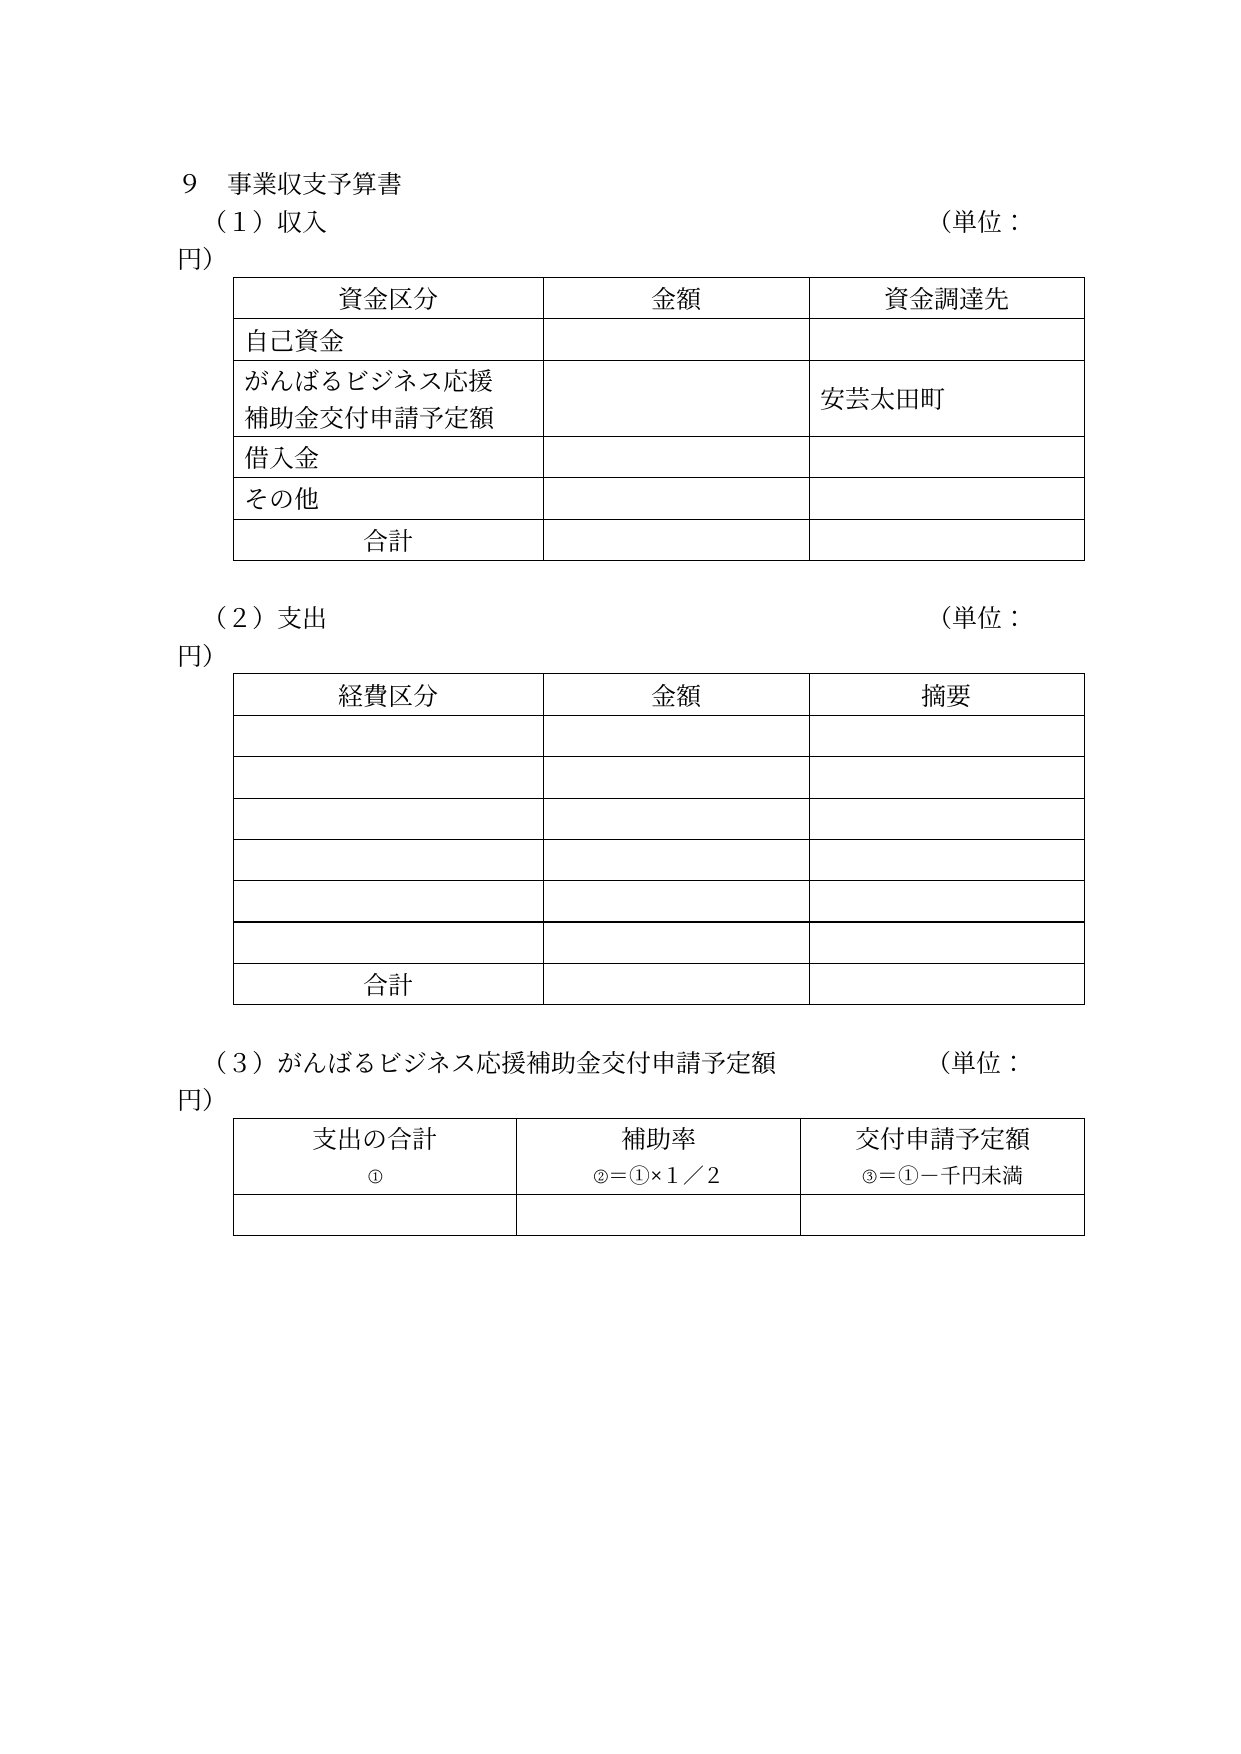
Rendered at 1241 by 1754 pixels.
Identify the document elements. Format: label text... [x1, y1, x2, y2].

table_header 交付申請予定額 ③＝①－千円未満 [801, 1119, 1084, 1194]
table_cell [234, 1195, 516, 1235]
table_cell [234, 799, 543, 839]
table_header 金額 [544, 674, 809, 715]
table_cell [234, 923, 543, 963]
table_cell がんばるビジネス応援 補助金交付申請予定額 [234, 361, 543, 436]
table_cell [544, 799, 809, 839]
table_cell [544, 478, 809, 518]
table_cell 合計 [234, 520, 543, 560]
table_header 摘要 [810, 674, 1084, 715]
table_cell [810, 757, 1084, 797]
table_cell [810, 881, 1084, 921]
table_cell その他 [234, 478, 543, 518]
table_cell [810, 520, 1084, 560]
table_cell [810, 319, 1084, 360]
table_cell [810, 923, 1084, 963]
text ９ 事業収支予算書 [177, 164, 1063, 202]
table_cell [517, 1195, 800, 1235]
text （２）支出 （単位：円） [177, 598, 1063, 673]
table_cell [544, 881, 809, 921]
table_cell [544, 757, 809, 797]
table_cell [544, 319, 809, 360]
table_cell 借入金 [234, 437, 543, 477]
table_cell [544, 520, 809, 560]
table_cell [544, 923, 809, 963]
table_cell [810, 840, 1084, 880]
table_cell [810, 964, 1084, 1004]
table_cell [544, 840, 809, 880]
table_cell [544, 716, 809, 756]
table_cell [810, 716, 1084, 756]
table_header 資金調達先 [810, 278, 1084, 318]
table_cell [544, 964, 809, 1004]
table_header 資金区分 [234, 278, 543, 318]
table_header 経費区分 [234, 674, 543, 715]
text （３）がんばるビジネス応援補助金交付申請予定額 （単位：円） [177, 1043, 1063, 1118]
table_cell [810, 478, 1084, 518]
table_cell [234, 840, 543, 880]
table_cell 自己資金 [234, 319, 543, 360]
table_header 金額 [544, 278, 809, 318]
table_cell [234, 757, 543, 797]
table_cell 合計 [234, 964, 543, 1004]
text （１）収入 （単位：円） [177, 202, 1063, 277]
table_header 支出の合計 ① [234, 1119, 516, 1194]
table_cell [544, 361, 809, 436]
table_cell [810, 799, 1084, 839]
table_cell [810, 437, 1084, 477]
table_cell 安芸太田町 [810, 361, 1084, 436]
table_header 補助率 ②＝①×１／２ [517, 1119, 800, 1194]
table_cell [234, 881, 543, 921]
table_cell [801, 1195, 1084, 1235]
table_cell [234, 716, 543, 756]
table_cell [544, 437, 809, 477]
